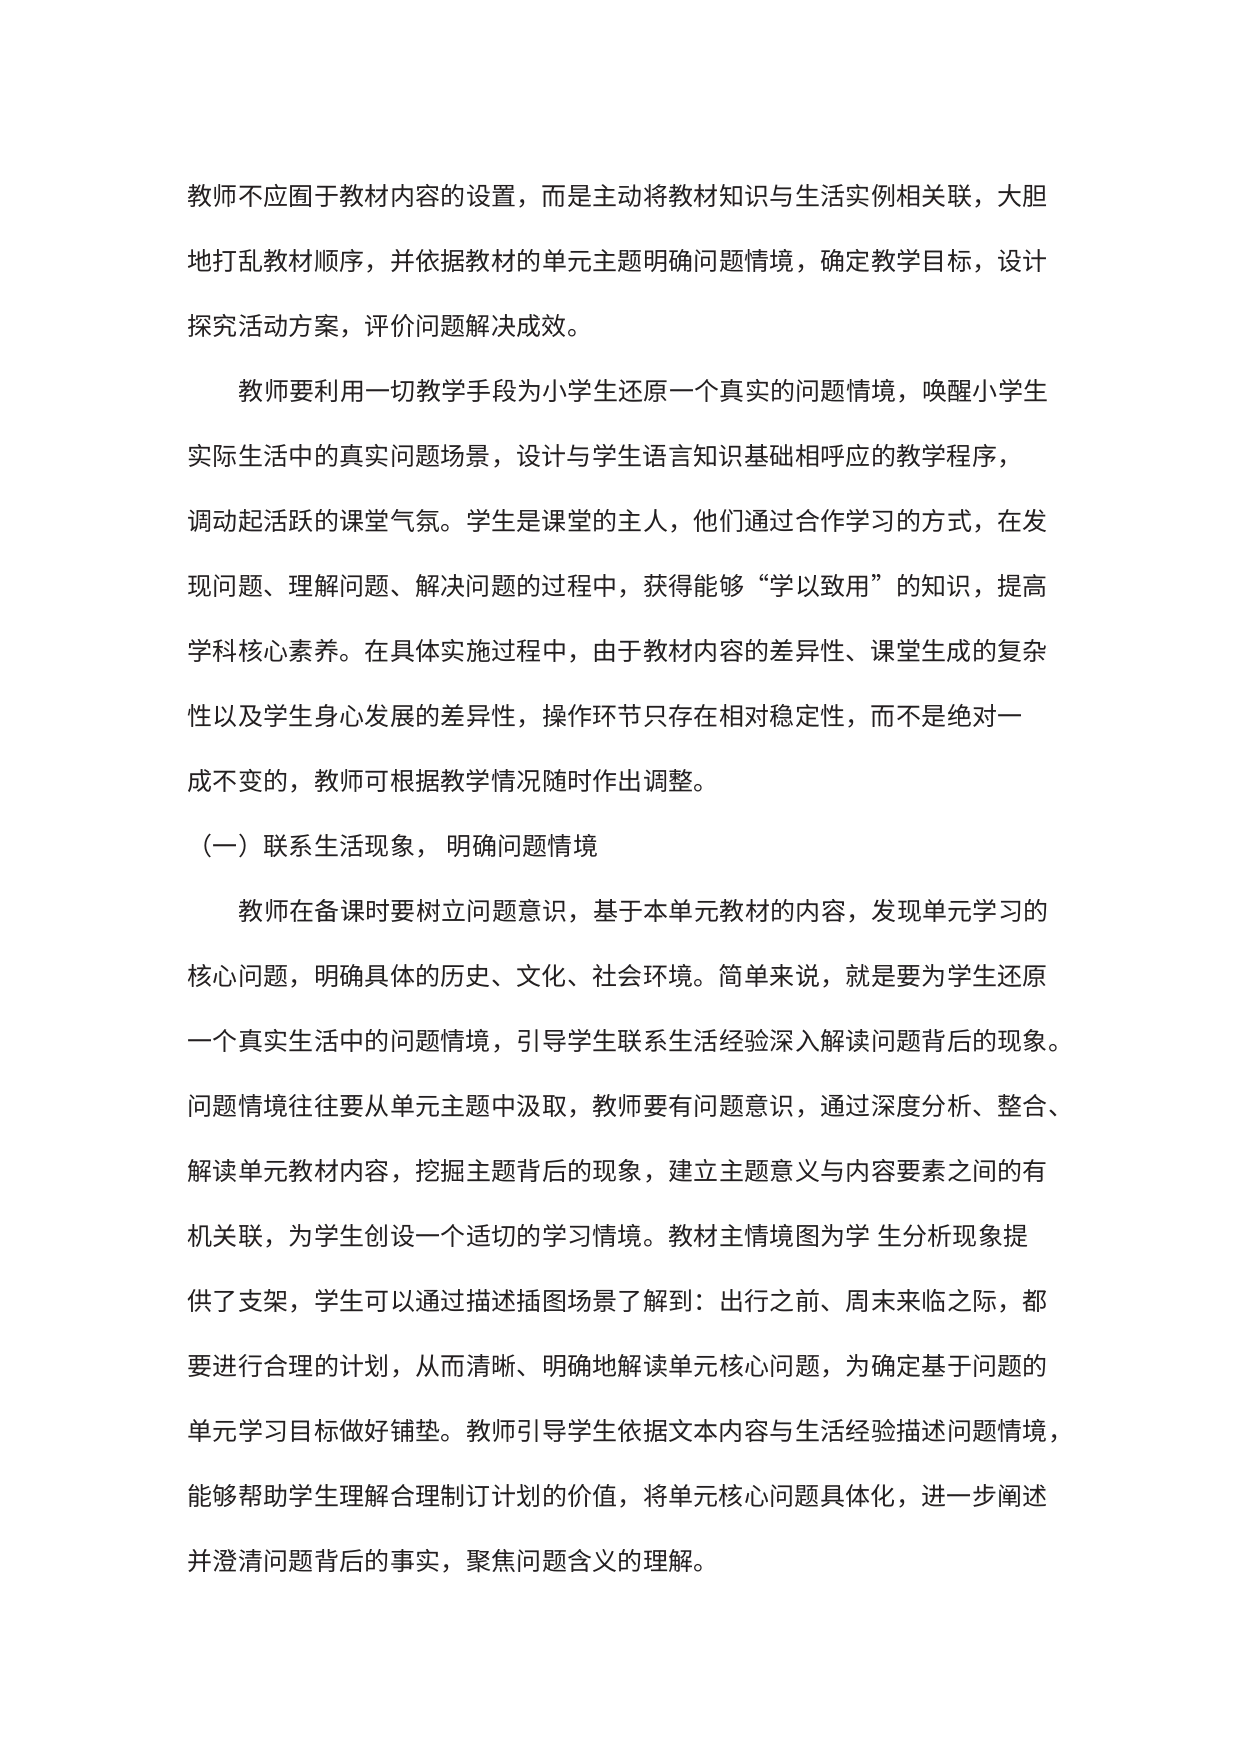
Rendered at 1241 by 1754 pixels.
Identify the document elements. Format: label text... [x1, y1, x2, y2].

text 教师在备课时要树立问题意识，基于本单元教材的内容，发现单元学习的核心问题，明确具体的历史、文化、社会环境。简单来说，就是要为学生还原一个真实生活中的问题情境，引导学生联系生活经验深入解读问题背后的现象。问题情境往往要从单元主题中汲取，教师要有问题意识，通过深度分析、整合、解读单元教材内容，挖掘主题背后的现象，建立主题意义与内容要素之间的有机关联，为学生创设一个适切的学习情境。教材主情境图为学 生分析现象提供了支架，学生可以通过描述插图场景了解到：出行之前、周末来临之际，都要进行合理的计划，从而清晰、明确地解读单元核心问题，为确定基于问题的单元学习目标做好铺垫。教师引导学生依据文本内容与生活经验描述问题情境，能够帮助学生理解合理制订计划的价值，将单元核心问题具体化，进一步阐述并澄清问题背后的事实，聚焦问题含义的理解。 [187, 877, 1053, 1592]
text （一）联系生活现象， 明确问题情境 [187, 812, 1053, 877]
text 教师要利用一切教学手段为小学生还原一个真实的问题情境，唤醒小学生实际生活中的真实问题场景，设计与学生语言知识基础相呼应的教学程序， 调动起活跃的课堂气氛。学生是课堂的主人，他们通过合作学习的方式，在发现问题、理解问题、解决问题的过程中，获得能够“学以致用”的知识，提高学科核心素养。在具体实施过程中，由于教材内容的差异性、课堂生成的复杂性以及学生身心发展的差异性，操作环节只存在相对稳定性，而不是绝对一 成不变的，教师可根据教学情况随时作出调整。 [187, 357, 1053, 812]
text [187, 162, 1053, 357]
